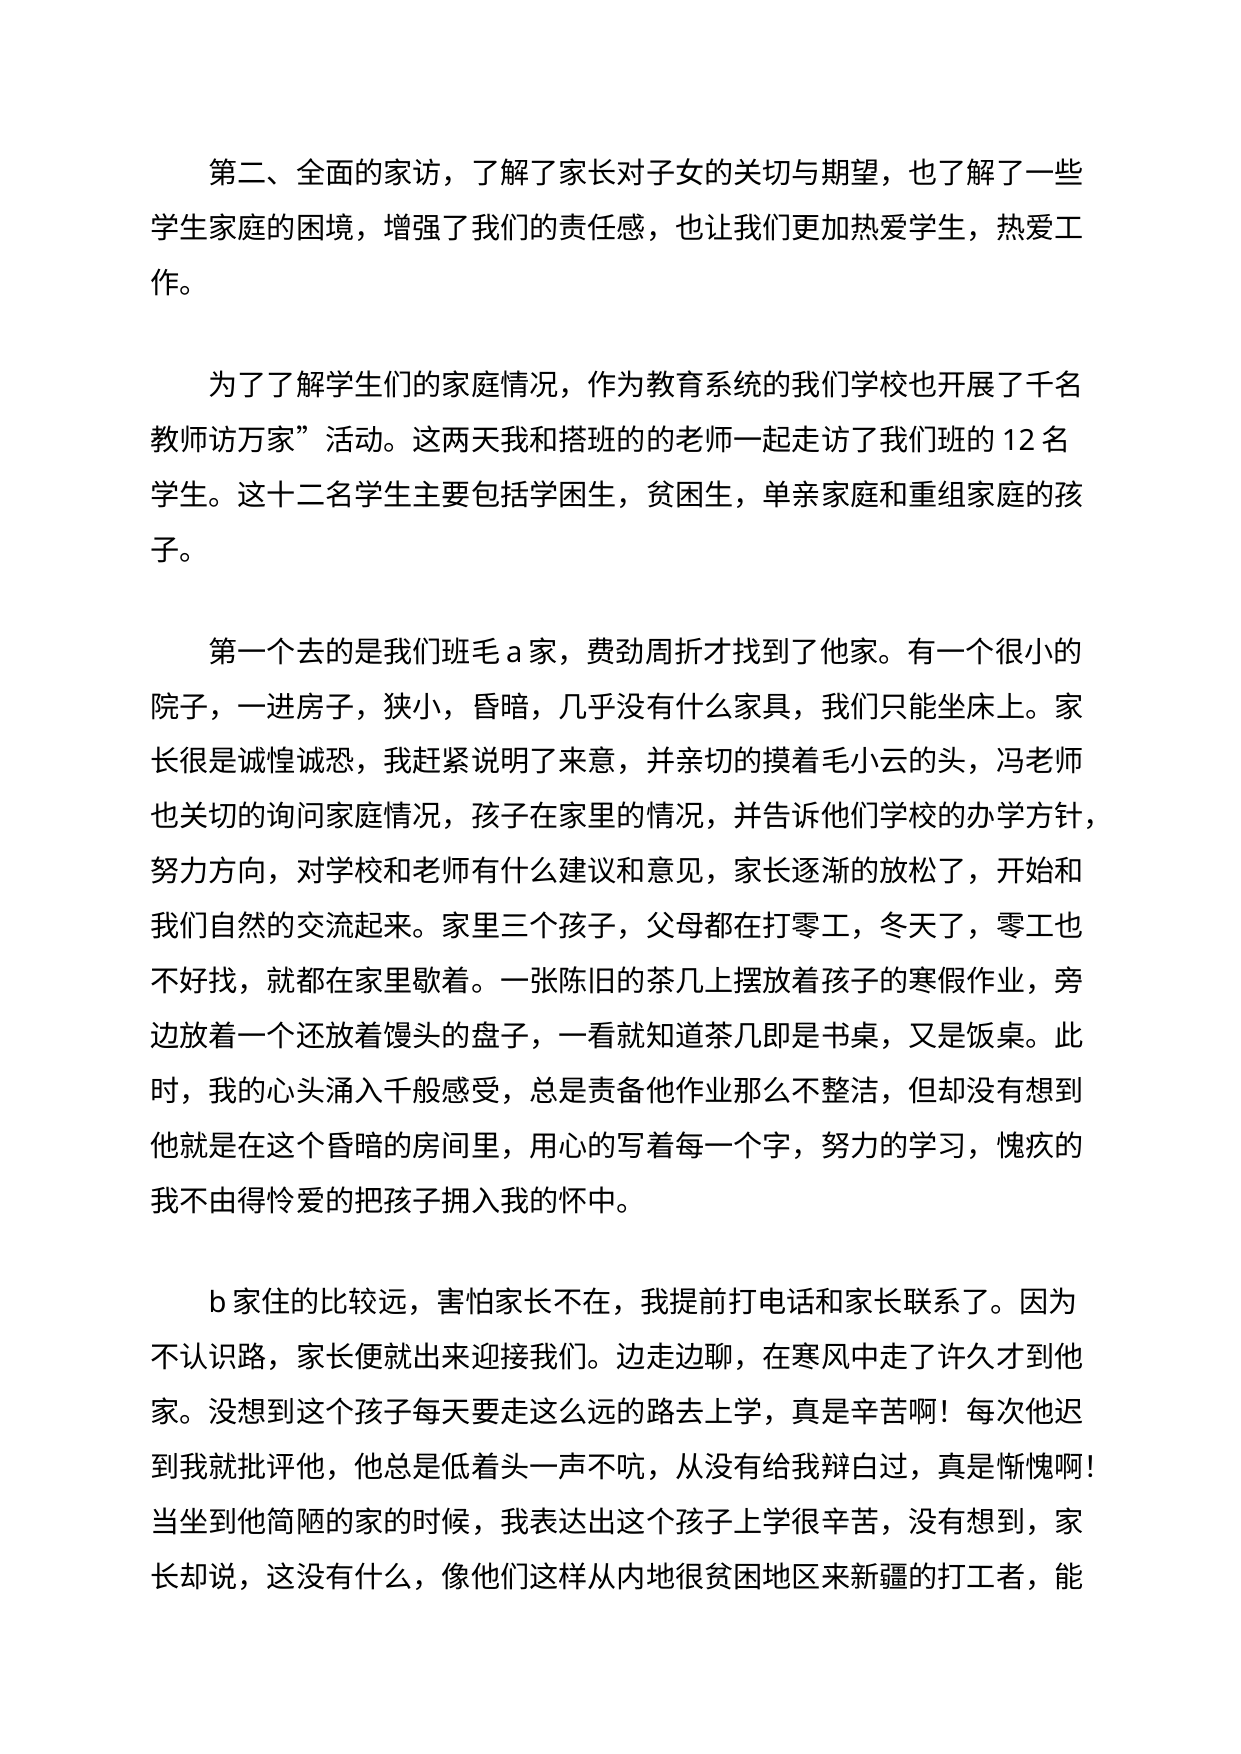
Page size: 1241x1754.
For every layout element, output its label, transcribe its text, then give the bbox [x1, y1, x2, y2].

text 第二、全面的家访，了解了家长对子女的关切与期望，也了解了一些学生家庭的困境，增强了我们的责任感，也让我们更加热爱学生，热爱工作。 [150, 150, 1090, 302]
text 为了了解学生们的家庭情况，作为教育系统的我们学校也开展了千名教师访万家”活动。这两天我和搭班的的老师一起走访了我们班的12名学生。这十二名学生主要包括学困生，贫困生，单亲家庭和重组家庭的孩子。 [150, 362, 1090, 569]
text 第一个去的是我们班毛a家，费劲周折才找到了他家。有一个很小的院子，一进房子，狭小，昏暗，几乎没有什么家具，我们只能坐床上。家长很是诚惶诚恐，我赶紧说明了来意，并亲切的摸着毛小云的头，冯老师也关切的询问家庭情况，孩子在家里的情况，并告诉他们学校的办学方针，努力方向，对学校和老师有什么建议和意见，家长逐渐的放松了，开始和我们自然的交流起来。家里三个孩子，父母都在打零工，冬天了，零工也不好找，就都在家里歇着。一张陈旧的茶几上摆放着孩子的寒假作业，旁边放着一个还放着馒头的盘子，一看就知道茶几即是书桌，又是饭桌。此时，我的心头涌入千般感受，总是责备他作业那么不整洁，但却没有想到他就是在这个昏暗的房间里，用心的写着每一个字，努力的学习，愧疚的我不由得怜爱的把孩子拥入我的怀中。 [150, 628, 1090, 1219]
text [150, 1279, 1090, 1596]
